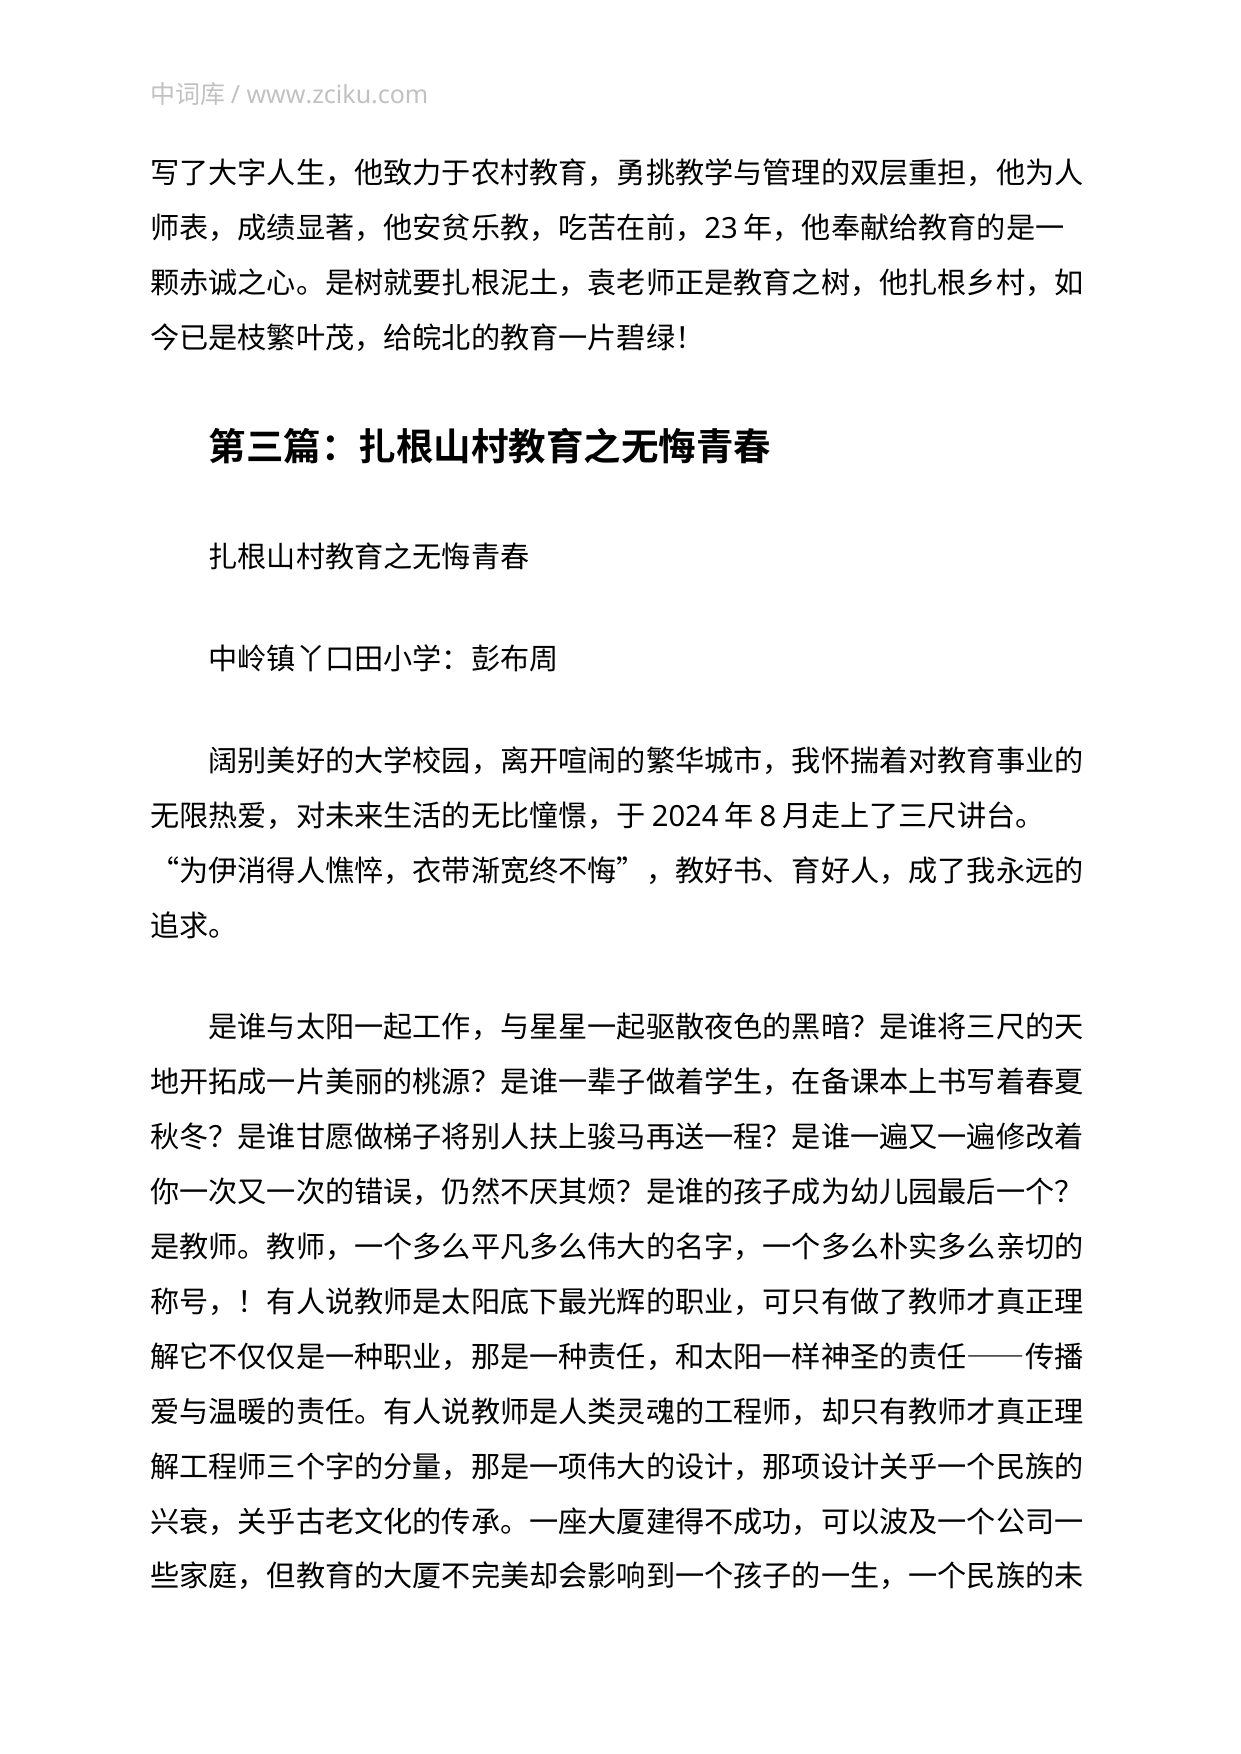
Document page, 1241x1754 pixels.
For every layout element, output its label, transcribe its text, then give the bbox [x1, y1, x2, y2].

text 阔别美好的大学校园，离开喧闹的繁华城市，我怀揣着对教育事业的无限热爱，对未来生活的无比憧憬，于2024年8月走上了三尺讲台。“为伊消得人憔悴，衣带渐宽终不悔”，教好书、育好人，成了我永远的追求。 [150, 737, 1090, 944]
text 扎根山村教育之无悔青春 [150, 534, 1090, 576]
text 第三篇：扎根山村教育之无悔青春 [150, 417, 1090, 471]
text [150, 150, 1090, 357]
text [150, 1004, 1090, 1595]
text 中岭镇丫口田小学：彭布周 [150, 636, 1090, 678]
